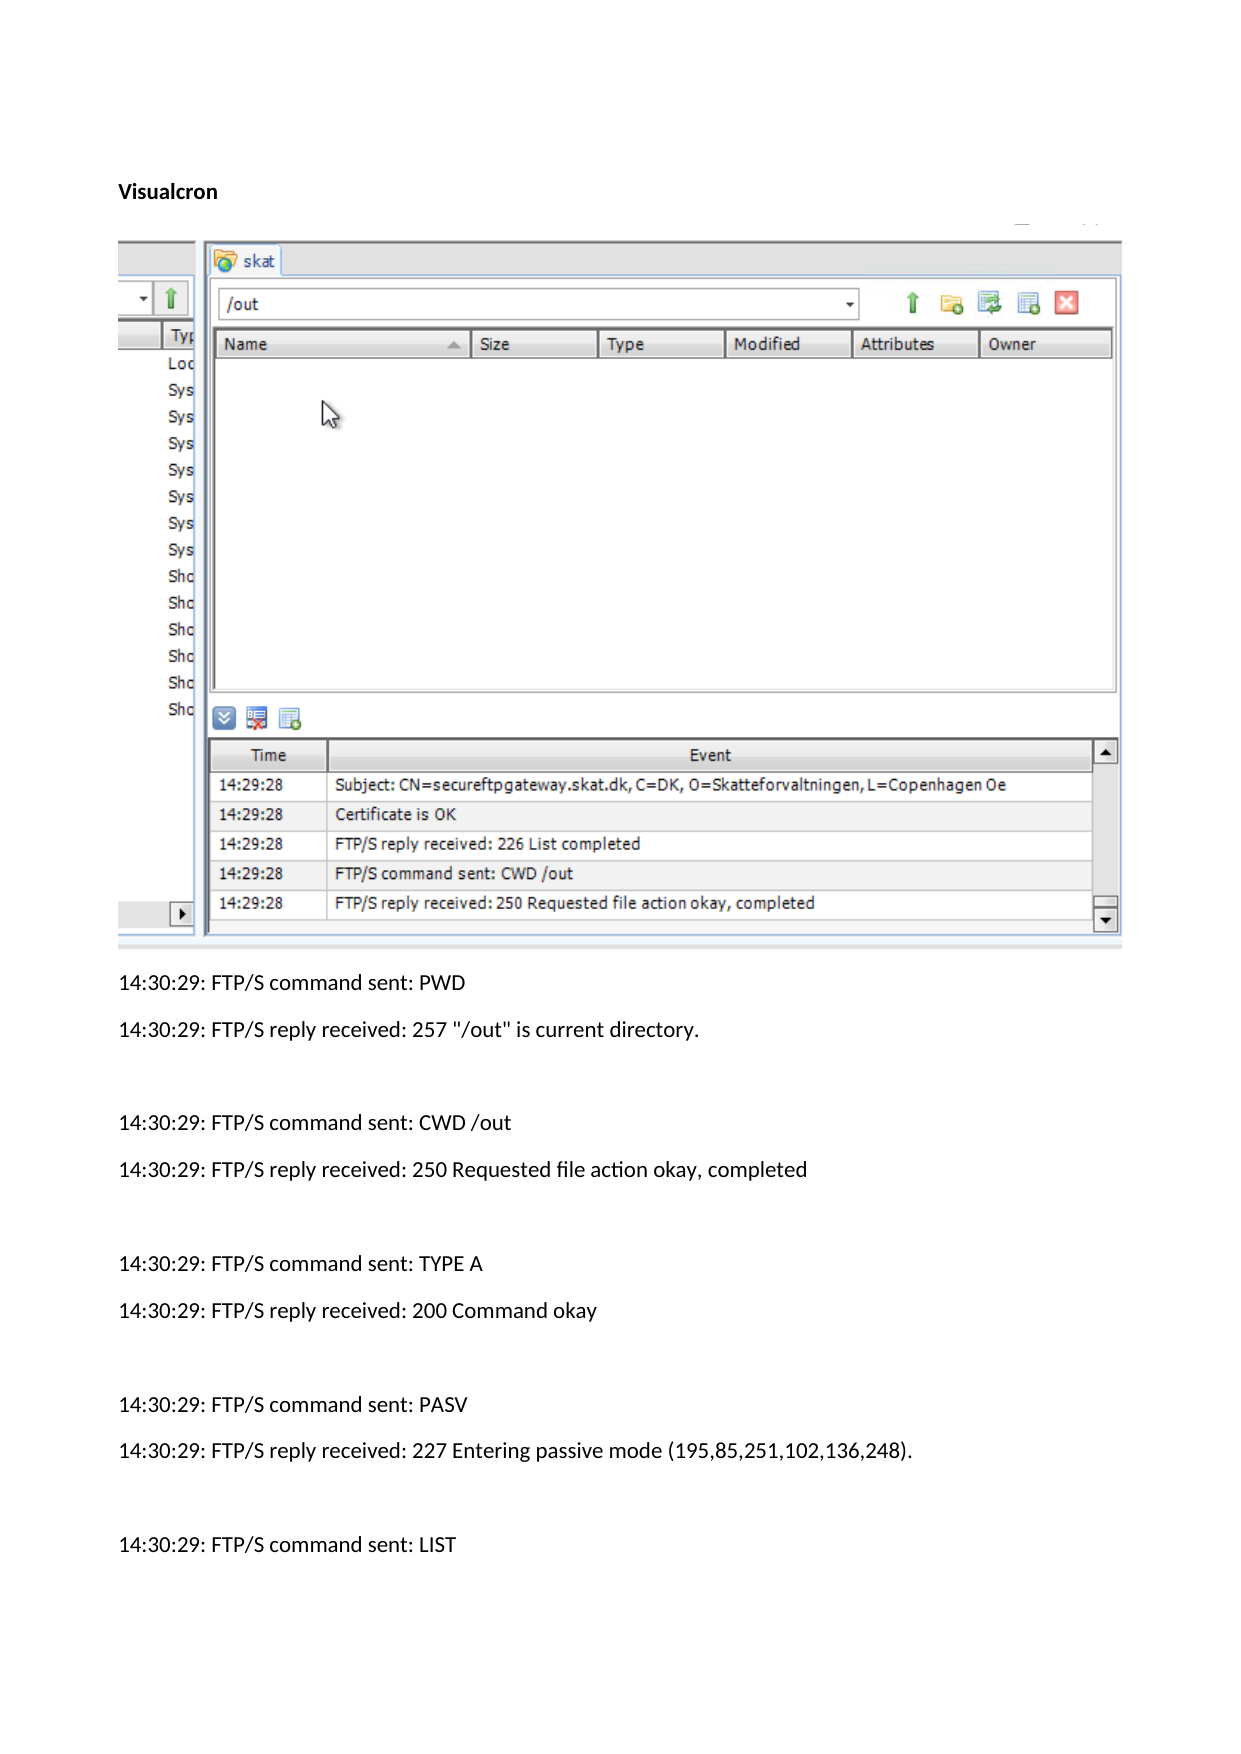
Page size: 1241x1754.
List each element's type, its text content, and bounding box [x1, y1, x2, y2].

text 14:30:29: FTP/S reply received: 227 Entering passive mode (195,85,251,102,136,248). [118, 1437, 1122, 1464]
text Visualcron [118, 177, 1122, 205]
text 14:30:29: FTP/S command sent: PASV [118, 1390, 1122, 1418]
picture [118, 224, 1123, 949]
text 14:30:29: FTP/S command sent: CWD /out [118, 1108, 1122, 1136]
text 14:30:29: FTP/S reply received: 257 "/out" is current directory. [118, 1015, 1122, 1043]
text 14:30:29: FTP/S reply received: 200 Command okay [118, 1296, 1122, 1324]
text 14:30:29: FTP/S command sent: TYPE A [118, 1249, 1122, 1277]
text 14:30:29: FTP/S command sent: PWD [118, 968, 1122, 996]
text 14:30:29: FTP/S command sent: LIST [118, 1530, 1122, 1558]
text 14:30:29: FTP/S reply received: 250 Requested file action okay, completed [118, 1155, 1122, 1183]
